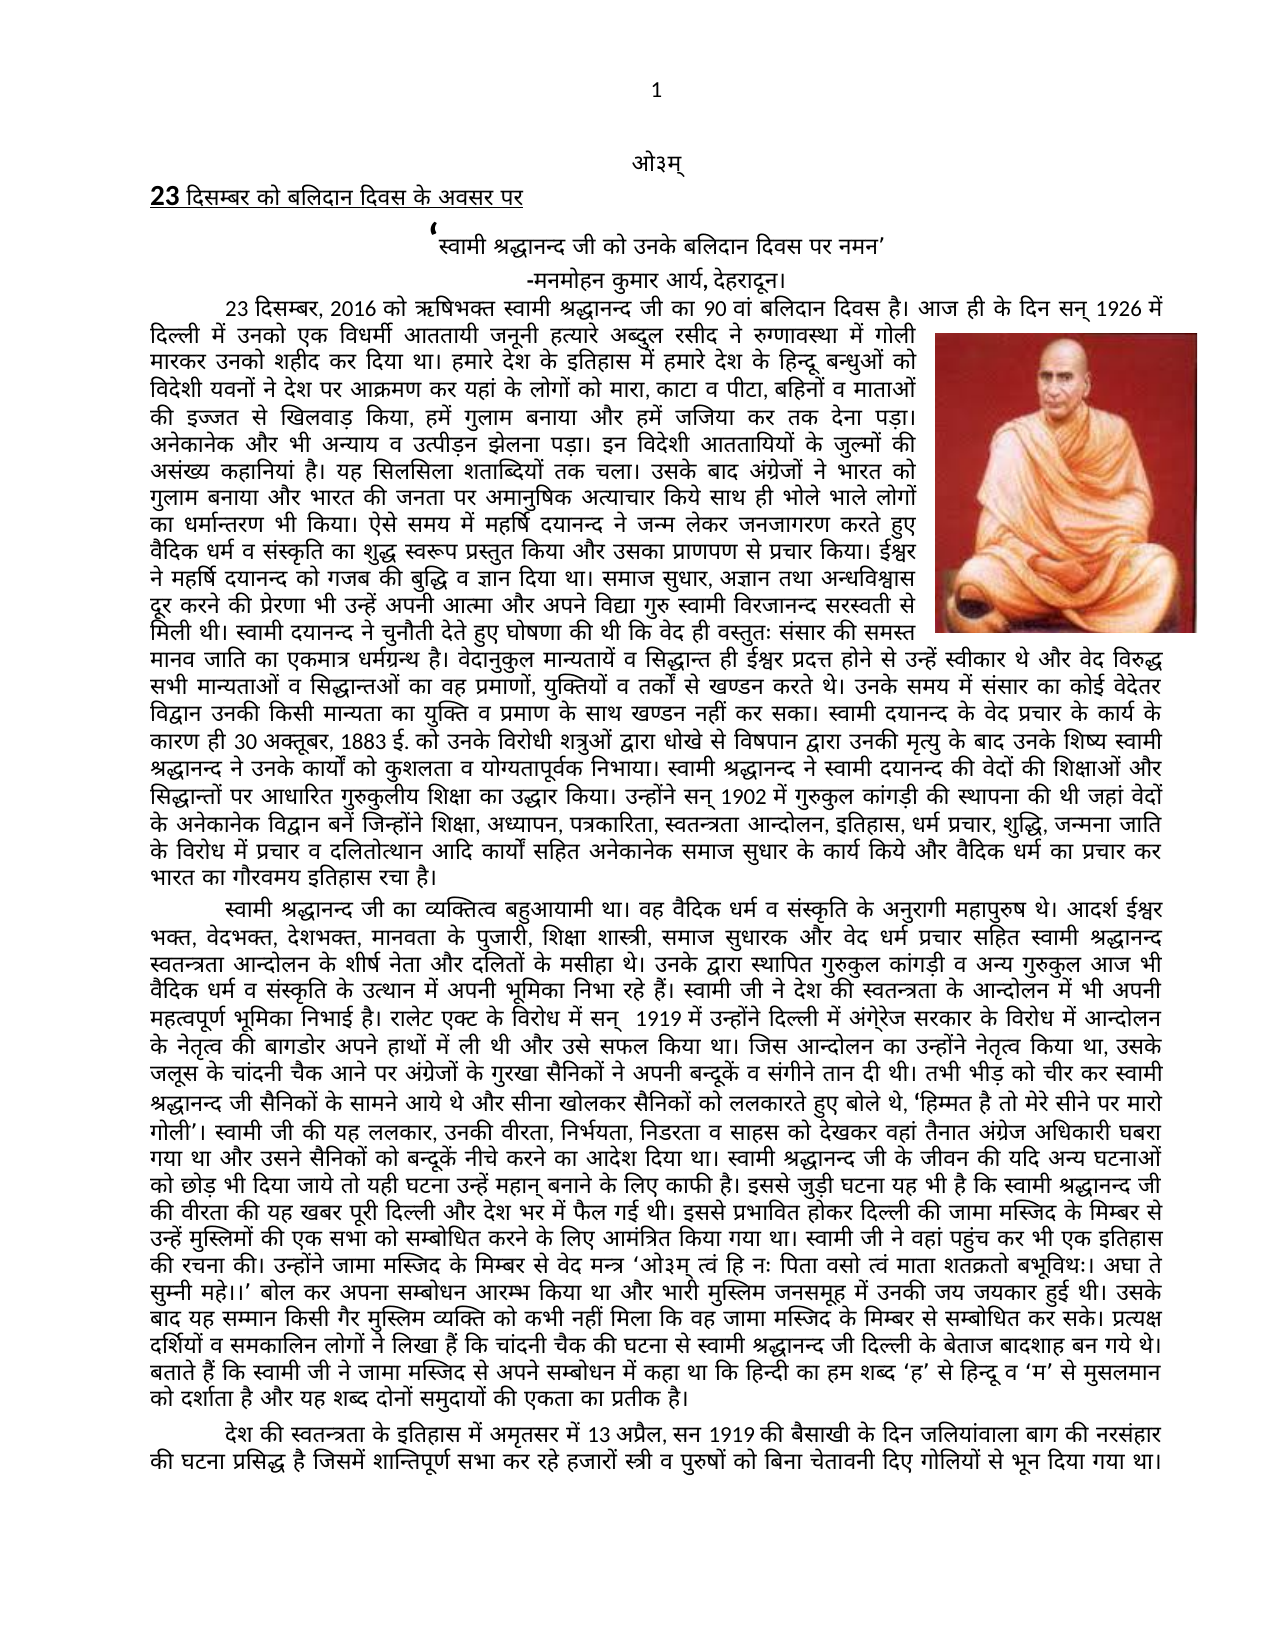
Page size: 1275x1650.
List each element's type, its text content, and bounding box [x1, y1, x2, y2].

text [150, 1420, 1162, 1474]
picture [935, 333, 1198, 633]
text 23 दिसम्बर, 2016 को ऋषिभक्त स्वामी श्रद्धानन्द जी का 90 वां बलिदान दिवस है। आज ही के दिन सन् 1926 में दिल्ली में उनको एक विधर्मी आततायी जनूनी हत्यारे अब्दुल रसीद ने रुग्णावस्था में गोली मारकर उनको शहीद कर दिया था। हमारे देश के इतिहास में हमारे देश के हिन्दू बन्धुओं को विदेशी यवनों ने देश पर आक्रमण कर यहां के लोगों को मारा, काटा व पीटा, बहिनों व माताओं की इज्जत से खिलवाड़ किया, हमें गुलाम बनाया और हमें जजिया कर तक देना पड़ा। अनेकानेक और भी अन्याय व उत्पीड़न झेलना पड़ा। इन विदेशी आततायियों के जुल्मों की असंख्य कहानियां है। यह सिलसिला शताब्दियों तक चला। उसके बाद अंग्रेजों ने भारत को गुलाम बनाया और भारत की जनता पर अमानुषिक अत्याचार किये साथ ही भोले भाले लोगों का धर्मान्तरण भी किया। ऐसे समय में महर्षि दयानन्द ने जन्म लेकर जनजागरण करते हुए वैदिक धर्म व संस्कृति का शुद्ध स्वरूप प्रस्तुत किया और उसका प्राणपण से प्रचार किया। ईश्वर ने महर्षि दयानन्द को गजब की बुद्धि व ज्ञान दिया था। समाज सुधार, अज्ञान तथा अन्धविश्वास दूर करने की प्रेरणा भी उन्हें अपनी आत्मा और अपने विद्या गुरु स्वामी विरजानन्द सरस्वती से मिली थी। स्वामी दयानन्द ने चुनौती देते हुए घोषणा की थी कि वेद ही वस्तुतः संसार की समस्त मानव जाति का एकमात्र धर्मग्रन्थ है। वेदानुकुल मान्यतायें व सिद्धान्त ही ईश्वर प्रदत्त होने से उन्हें स्वीकार थे और वेद विरुद्ध सभी मान्यताओं व सिद्धान्तओं का वह प्रमाणों, युक्तियों व तर्कों से खण्डन करते थे। उनके समय में संसार का कोई वेदेतर विद्वान उनकी किसी मान्यता का युक्ति व प्रमाण के साथ खण्डन नहीं कर सका। स्वामी दयानन्द के वेद प्रचार के कार्य के कारण ही 30 अक्तूबर, 1883 ई. को उनके विरोधी शत्रुओं द्वारा धोखे से विषपान द्वारा उनकी मृत्यु के बाद उनके शिष्य स्वामी श्रद्धानन्द ने उनके कार्यों को कुशलता व योग्यतापूर्वक निभाया। स्वामी श्रद्धानन्द ने स्वामी दयानन्द की वेदों की शिक्षाओं और सिद्धान्तों पर आधारित गुरुकुलीय शिक्षा का उद्धार किया। उन्होंने सन् 1902 में गुरुकुल कांगड़ी की स्थापना की थी जहां वेदों के अनेकानेक विद्वान बनें जिन्होंने शिक्षा, अध्यापन, पत्रकारिता, स्वतन्त्रता आन्दोलन, इतिहास, धर्म प्रचार, शुद्धि, जन्मना जाति के विरोध में प्रचार व दलितोत्थान आदि कार्यों सहित अनेकानेक समाज सुधार के कार्य किये और वैदिक धर्म का प्रचार कर भारत का गौरवमय इतिहास रचा है। [150, 294, 1162, 891]
text 23 दिसम्बर को बलिदान दिवस के अवसर पर [150, 177, 1162, 212]
text -मनमोहन कुमार आर्य, देहरादून। [150, 266, 1162, 294]
text ‘स्वामी श्रद्धानन्द जी को उनके बलिदान दिवस पर नमन’ [150, 212, 1162, 266]
text स्वामी श्रद्धानन्द जी का व्यक्तित्व बहुआयामी था। वह वैदिक धर्म व संस्कृति के अनुरागी महापुरुष थे। आदर्श ईश्वर भक्त, वेदभक्त, देशभक्त, मानवता के पुजारी, शिक्षा शास्त्री, समाज सुधारक और वेद धर्म प्रचार सहित स्वामी श्रद्धानन्द स्वतन्त्रता आन्दोलन के शीर्ष नेता और दलितों के मसीहा थे। उनके द्वारा स्थापित गुरुकुल कांगड़ी व अन्य गुरुकुल आज भी वैदिक धर्म व संस्कृति के उत्थान में अपनी भूमिका निभा रहे हैं। स्वामी जी ने देश की स्वतन्त्रता के आन्दोलन में भी अपनी महत्वपूर्ण भूमिका निभाई है। रालेट एक्ट के विरोध में सन् 1919 में उन्होंने दिल्ली में अंगे्रेज सरकार के विरोध में आन्दोलन के नेतृत्व की बागडोर अपने हाथों में ली थी और उसे सफल किया था। जिस आन्दोलन का उन्होंने नेतृत्व किया था, उसके जलूस के चांदनी चैक आने पर अंग्रेजों के गुरखा सैनिकों ने अपनी बन्दूकें व संगीने तान दी थी। तभी भीड़ को चीर कर स्वामी श्रद्धानन्द जी सैनिकों के सामने आये थे और सीना खोलकर सैनिकों को ललकारते हुए बोले थे, ‘हिम्मत है तो मेरे सीने पर मारो गोली’। स्वामी जी की यह ललकार, उनकी वीरता, निर्भयता, निडरता व साहस को देखकर वहां तैनात अंग्रेज अधिकारी घबरा गया था और उसने सैनिकों को बन्दूकें नीचे करने का आदेश दिया था। स्वामी श्रद्धानन्द जी के जीवन की यदि अन्य घटनाओं को छोड़ भी दिया जाये तो यही घटना उन्हें महान् बनाने के लिए काफी है। इससे जुड़ी घटना यह भी है कि स्वामी श्रद्धानन्द जी की वीरता की यह खबर पूरी दिल्ली और देश भर में फैल गई थी। इससे प्रभावित होकर दिल्ली की जामा मस्जिद के मिम्बर से उन्हें मुस्लिमों की एक सभा को सम्बोधित करने के लिए आमंत्रित किया गया था। स्वामी जी ने वहां पहुंच कर भी एक इतिहास की रचना की। उन्होंने जामा मस्जिद के मिम्बर से वेद मन्त्र ‘ओ३म् त्वं हि नः पिता वसो त्वं माता शतक्रतो बभूविथः। अघा ते सुम्नी महे।।’ बोल कर अपना सम्बोधन आरम्भ किया था और भारी मुस्लिम जनसमूह में उनकी जय जयकार हुई थी। उसके बाद यह सम्मान किसी गैर मुस्लिम व्यक्ति को कभी नहीं मिला कि वह जामा मस्जिद के मिम्बर से सम्बोधित कर सके। प्रत्यक्ष दर्शियों व समकालिन लोगों ने लिखा हैं कि चांदनी चैक की घटना से स्वामी श्रद्धानन्द जी दिल्ली के बेताज बादशाह बन गये थे। बताते हैं कि स्वामी जी ने जामा मस्जिद से अपने सम्बोधन में कहा था कि हिन्दी का हम शब्द ‘ह’ से हिन्दू व ‘म’ से मुसलमान को दर्शाता है और यह शब्द दोनों समुदायों की एकता का प्रतीक है। [150, 896, 1162, 1412]
text ओ३म् [150, 150, 1162, 177]
